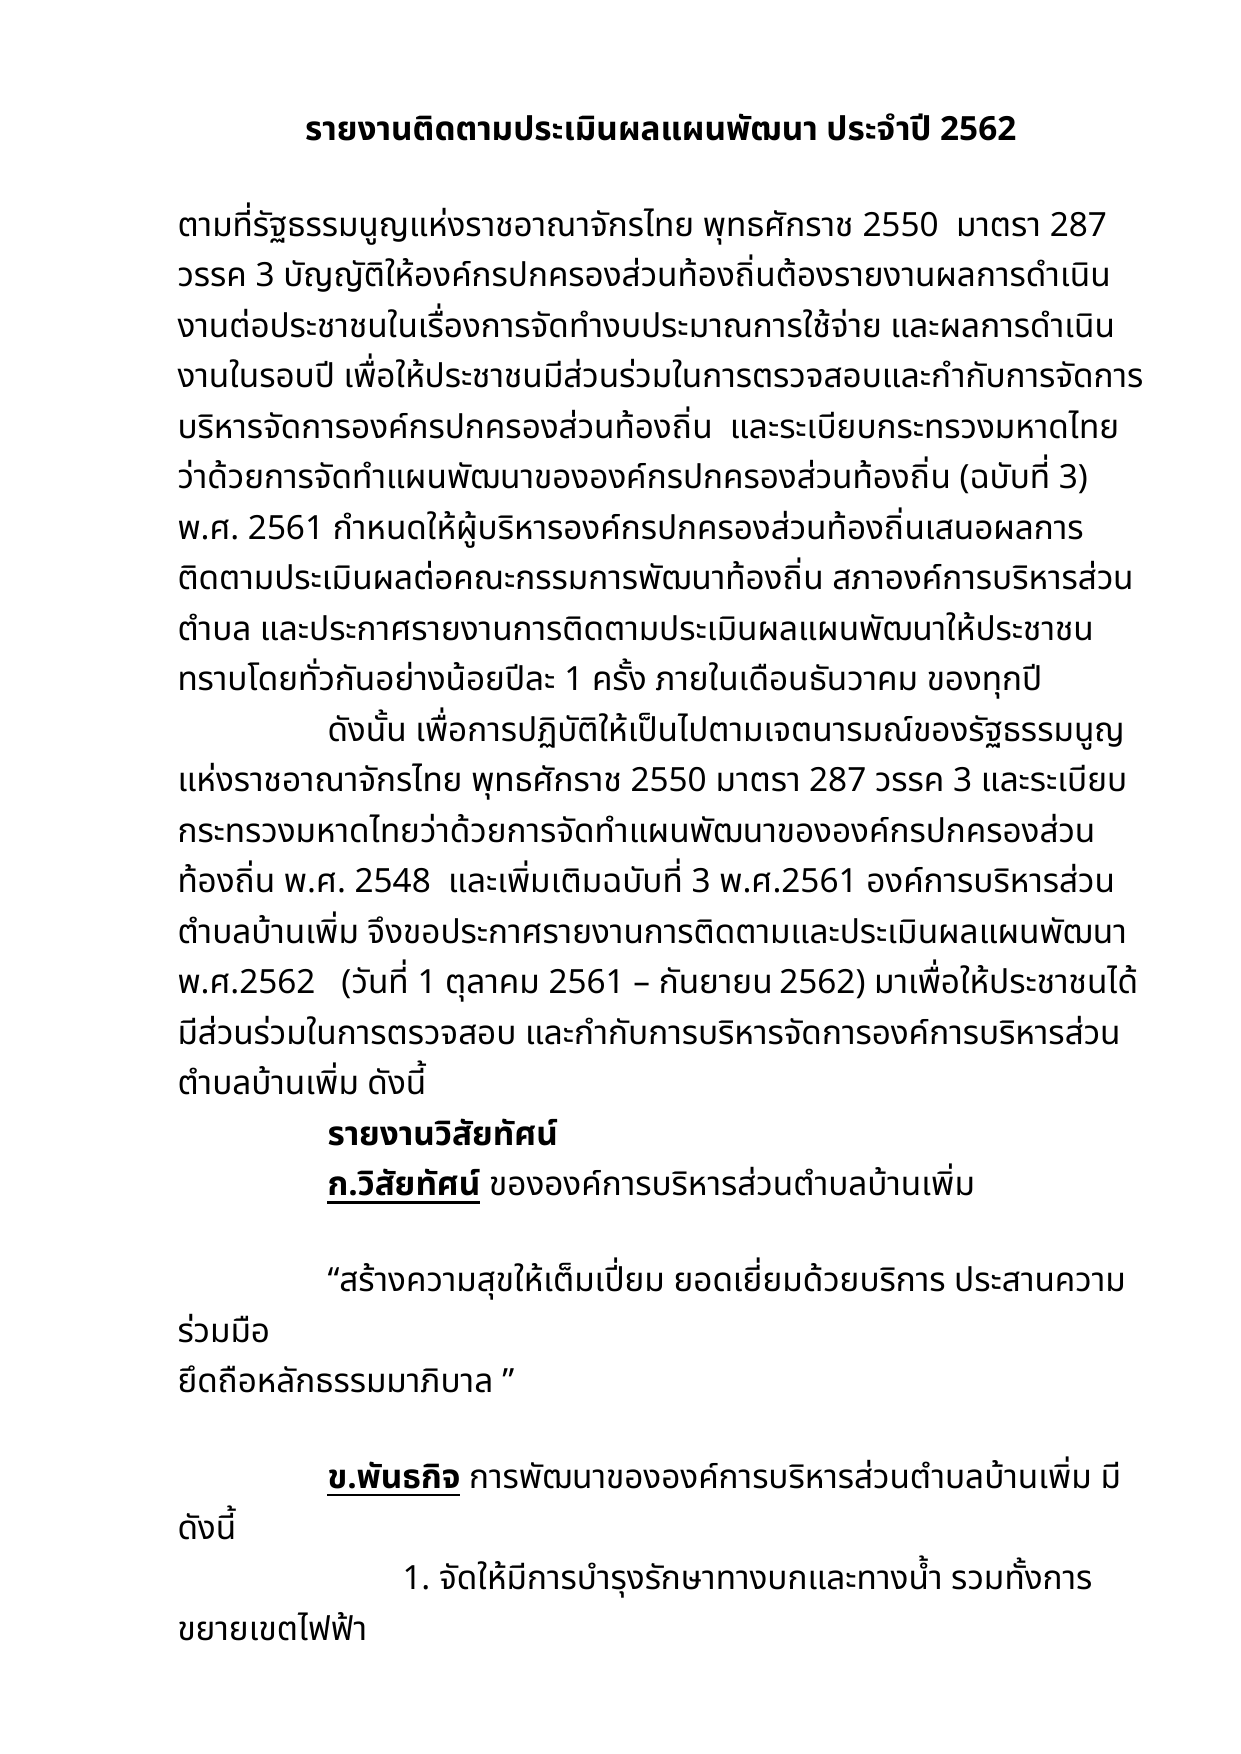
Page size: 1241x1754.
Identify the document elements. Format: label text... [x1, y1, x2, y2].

text รายงานติดตามประเมินผลแผนพัฒนา ประจำปี 2562 [177, 104, 1144, 155]
text ยึดถือหลักธรรมมาภิบาล ” [177, 1357, 1144, 1408]
text ตามที่รัฐธรรมนูญแห่งราชอาณาจักรไทย พุทธศักราช 2550 มาตรา 287 วรรค 3 บัญญัติให้องค์กรปกครองส่วนท้องถิ่นต้องรายงานผลการดำเนินงานต่อประชาชนในเรื่องการจัดทำงบประมาณการใช้จ่าย และผลการดำเนินงานในรอบปี เพื่อให้ประชาชนมีส่วนร่วมในการตรวจสอบและกำกับการจัดการบริหารจัดการองค์กรปกครองส่วนท้องถิ่น และระเบียบกระทรวงมหาดไทยว่าด้วยการจัดทำแผนพัฒนาขององค์กรปกครองส่วนท้องถิ่น (ฉบับที่ 3) พ.ศ. 2561 กำหนดให้ผู้บริหารองค์กรปกครองส่วนท้องถิ่นเสนอผลการติดตามประเมินผลต่อคณะกรรมการพัฒนาท้องถิ่น สภาองค์การบริหารส่วนตำบล และประกาศรายงานการติดตามประเมินผลแผนพัฒนาให้ประชาชนทราบโดยทั่วกันอย่างน้อยปีละ 1 ครั้ง ภายในเดือนธันวาคม ของทุกปี [177, 201, 1144, 706]
text “สร้างความสุขให้เต็มเปี่ยม ยอดเยี่ยมด้วยบริการ ประสานความร่วมมือ [177, 1256, 1144, 1357]
text 1. จัดให้มีการบำรุงรักษาทางบกและทางน้ำ รวมทั้งการขยายเขตไฟฟ้า [177, 1554, 1144, 1655]
text ข.พันธกิจ การพัฒนาขององค์การบริหารส่วนตำบลบ้านเพิ่ม มีดังนี้ [177, 1453, 1144, 1554]
text รายงานวิสัยทัศน์ [177, 1110, 1144, 1160]
text ก.วิสัยทัศน์ ขององค์การบริหารส่วนตำบลบ้านเพิ่ม [177, 1160, 1144, 1211]
text ดังนั้น เพื่อการปฏิบัติให้เป็นไปตามเจตนารมณ์ของรัฐธรรมนูญแห่งราชอาณาจักรไทย พุทธศักราช 2550 มาตรา 287 วรรค 3 และระเบียบกระทรวงมหาดไทยว่าด้วยการจัดทำแผนพัฒนาขององค์กรปกครองส่วนท้องถิ่น พ.ศ. 2548 และเพิ่มเติมฉบับที่ 3 พ.ศ.2561 องค์การบริหารส่วนตำบลบ้านเพิ่ม จึงขอประกาศรายงานการติดตามและประเมินผลแผนพัฒนา พ.ศ.2562 (วันที่ 1 ตุลาคม 2561 – กันยายน2562) มาเพื่อให้ประชาชนได้มีส่วนร่วมในการตรวจสอบ และกำกับการบริหารจัดการองค์การบริหารส่วนตำบลบ้านเพิ่ม ดังนี้ [177, 706, 1144, 1110]
